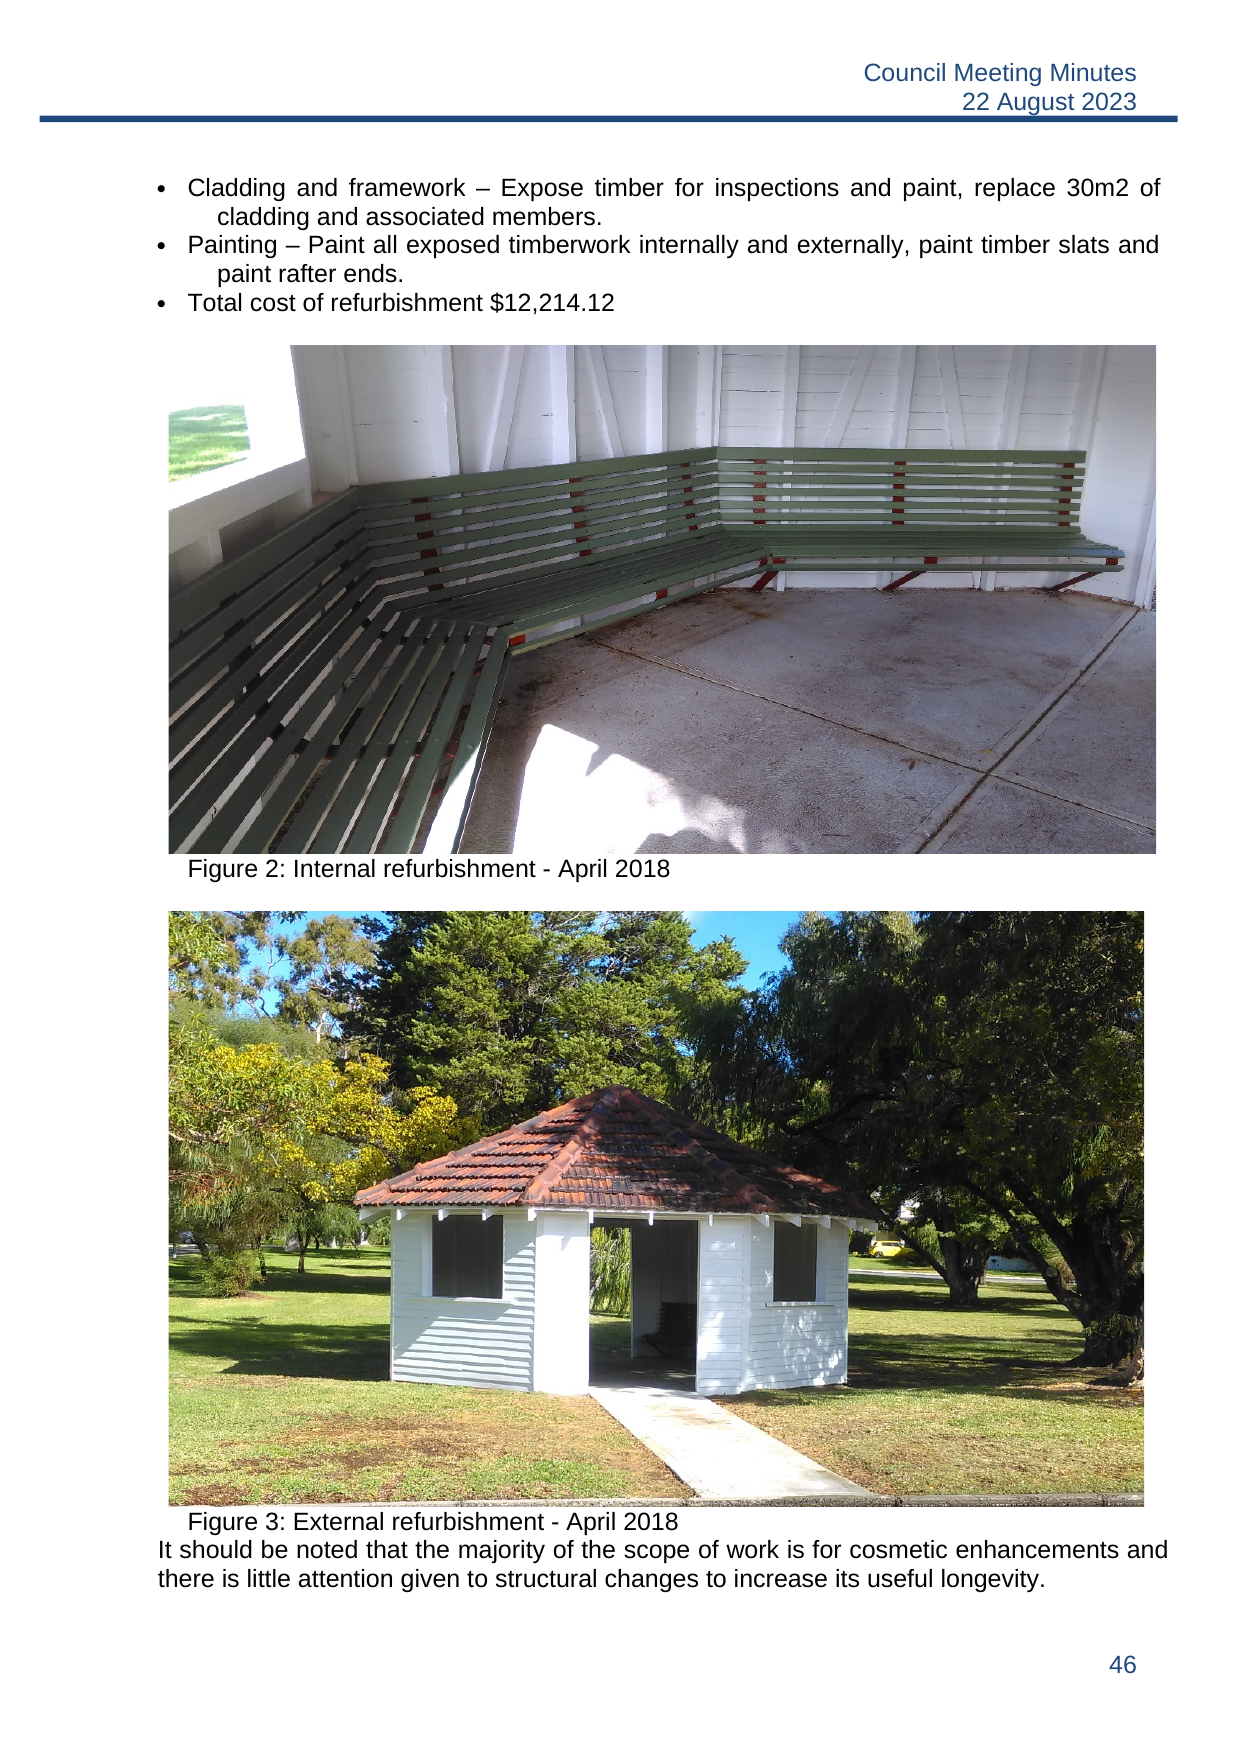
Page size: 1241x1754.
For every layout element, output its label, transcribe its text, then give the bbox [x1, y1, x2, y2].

text It should be noted that the majority of the scope of work is for cosmetic enhancements and there is little attention given to structural changes to increase its useful longevity. [158, 1535, 1171, 1593]
picture [168, 345, 1157, 854]
list Total cost of refurbishment $12,214.12 [158, 288, 1162, 316]
list Cladding and framework – Expose timber for inspections and paint, replace 30m2 of cladding and associated members. [158, 173, 1162, 230]
text Figure 3: External refurbishment - April 2018 [187, 1506, 1171, 1535]
list Painting – Paint all exposed timberwork internally and externally, paint timber slats and paint rafter ends. [158, 230, 1162, 288]
text Figure 2: Internal refurbishment - April 2018 [187, 854, 1171, 883]
picture [168, 911, 1145, 1507]
